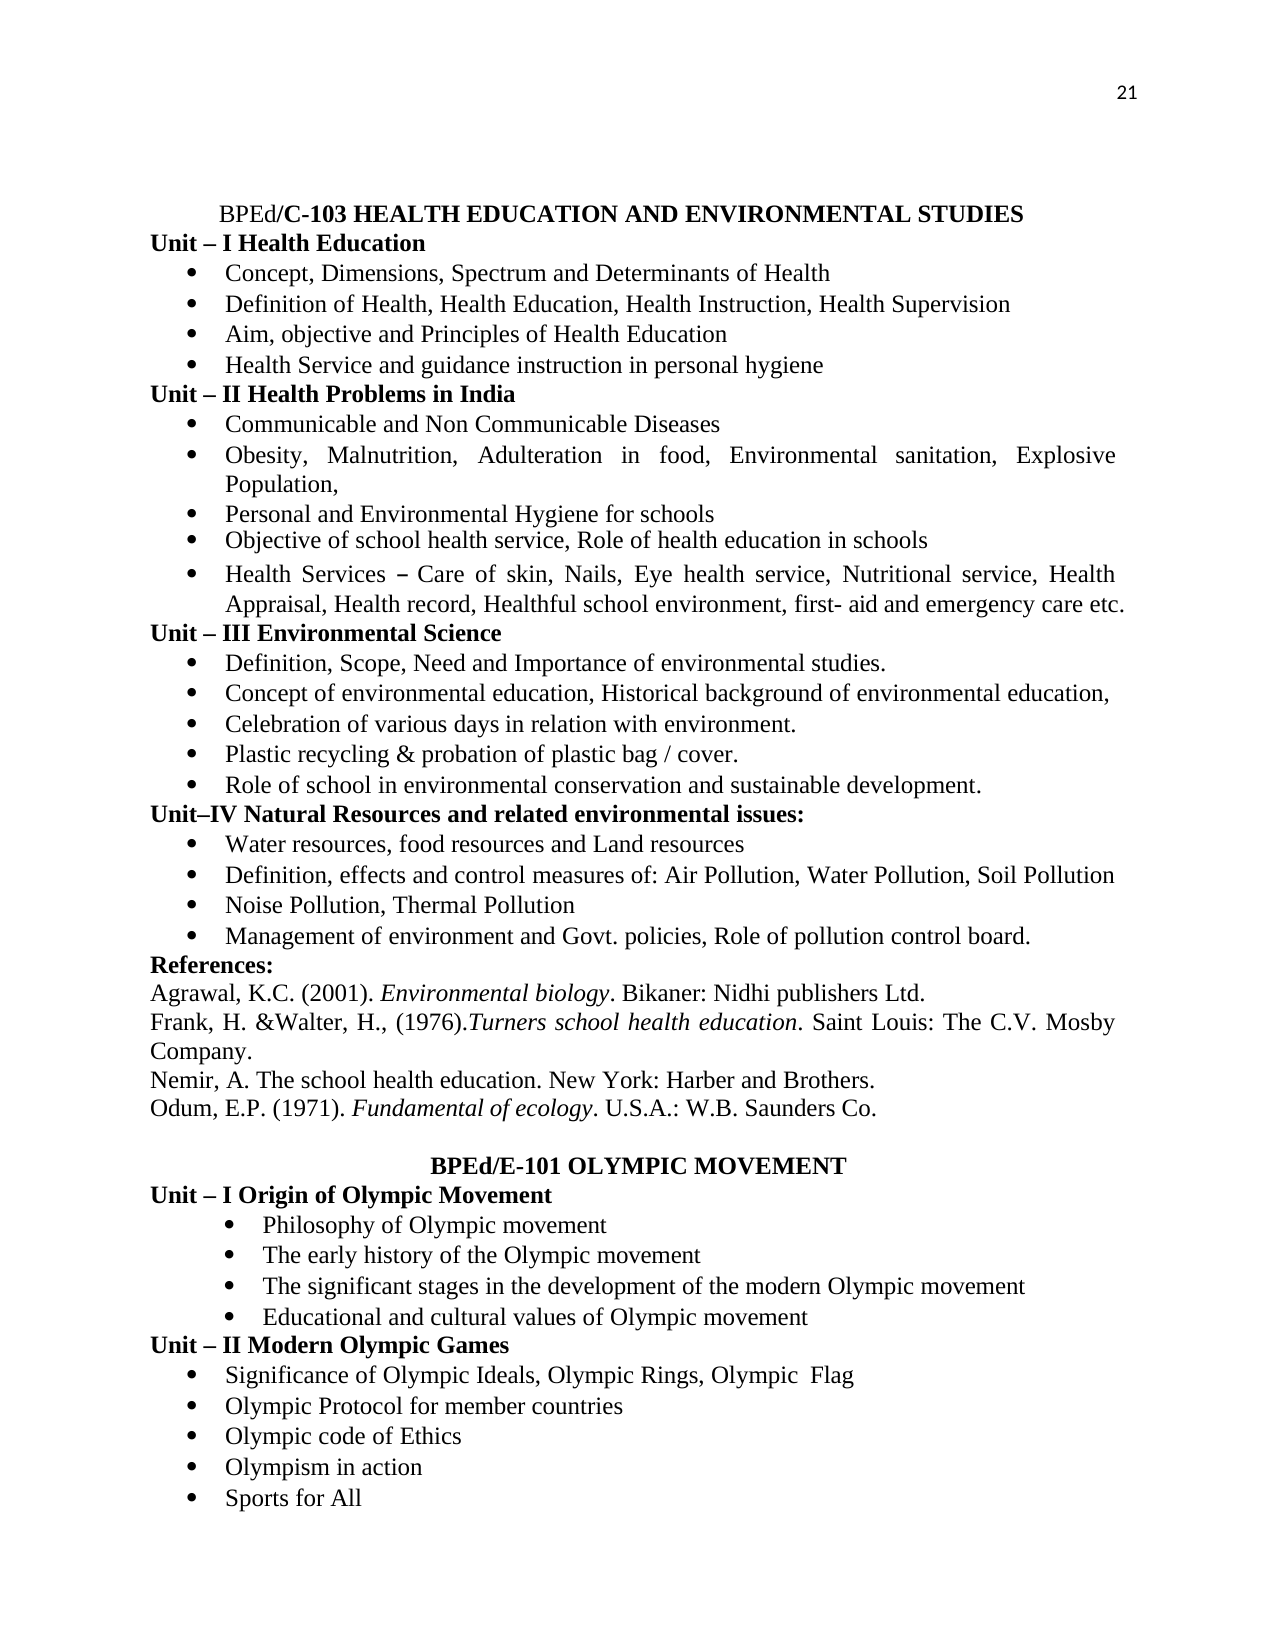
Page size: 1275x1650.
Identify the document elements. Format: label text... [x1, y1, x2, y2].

list Health Service and guidance instruction in personal hygiene [187, 349, 1137, 379]
list Concept of environmental education, Historical background of environmental education, [187, 677, 1137, 708]
list Communicable and Non Communicable Diseases [187, 408, 1137, 438]
list Definition, effects and control measures of: Air Pollution, Water Pollution, Soil Pollution [187, 859, 1137, 889]
text Appraisal, Health record, Healthful school environment, first- aid and emergency care etc. [225, 590, 1137, 618]
list Definition, Scope, Need and Importance of environmental studies. [187, 647, 1137, 677]
list Definition of Health, Health Education, Health Instruction, Health Supervision [187, 288, 1137, 318]
text Agrawal, K.C. (2001). Environmental biology. Bikaner: Nidhi publishers Ltd. [150, 979, 1137, 1007]
list Olympism in action [187, 1451, 1137, 1482]
list Celebration of various days in relation with environment. [187, 708, 1137, 738]
list Significance of Olympic Ideals, Olympic Rings, Olympic Flag [187, 1359, 1137, 1390]
list Plastic recycling & probation of plastic bag / cover. [187, 738, 1137, 769]
list Personal and Environmental Hygiene for schools [187, 498, 1137, 528]
list The significant stages in the development of the modern Olympic movement [225, 1270, 1137, 1301]
list Management of environment and Govt. policies, Role of pollution control board. [187, 920, 1137, 950]
subtitle BPEd/C-103 HEALTH EDUCATION AND ENVIRONMENTAL STUDIES [218, 200, 1137, 228]
list Health Services – Care of skin, Nails, Eye health service, Nutritional service, Health [187, 553, 1137, 590]
text Unit – I Health Education [150, 228, 1137, 257]
list Educational and cultural values of Olympic movement [225, 1301, 1137, 1331]
subtitle Unit – II Modern Olympic Games [150, 1331, 1137, 1359]
list Water resources, food resources and Land resources [187, 828, 1137, 859]
text Unit – I Origin of Olympic Movement [150, 1180, 1137, 1209]
subtitle References: [150, 951, 1137, 979]
list Philosophy of Olympic movement [225, 1209, 1137, 1239]
list Olympic code of Ethics [187, 1420, 1137, 1451]
list Concept, Dimensions, Spectrum and Determinants of Health [187, 257, 1137, 288]
text Nemir, A. The school health education. New York: Harber and Brothers. Odum, E.P. (1971). Fundamental of ecology. U.S.A.: W.B. Saunders Co. [150, 1065, 879, 1122]
list Objective of school health service, Role of health education in schools [187, 528, 1137, 553]
subtitle Unit–IV Natural Resources and related environmental issues: [150, 799, 1137, 828]
list Noise Pollution, Thermal Pollution [187, 889, 1137, 920]
subtitle BPEd/E-101 OLYMPIC MOVEMENT [333, 1151, 943, 1180]
subtitle Unit – II Health Problems in India [150, 379, 1137, 408]
list Olympic Protocol for member countries [187, 1390, 1137, 1420]
list Obesity, Malnutrition, Adulteration in food, Environmental sanitation, Explosive Population, [187, 441, 1119, 498]
list Aim, objective and Principles of Health Education [187, 318, 1137, 349]
text Frank, H. &Walter, H., (1976).Turners school health education. Saint Louis: The C.V. Mosby Company. [150, 1008, 1137, 1065]
list The early history of the Olympic movement [225, 1239, 1137, 1270]
subtitle Unit – III Environmental Science [150, 618, 1137, 647]
list Sports for All [187, 1482, 1137, 1512]
list Role of school in environmental conservation and sustainable development. [187, 769, 1137, 799]
